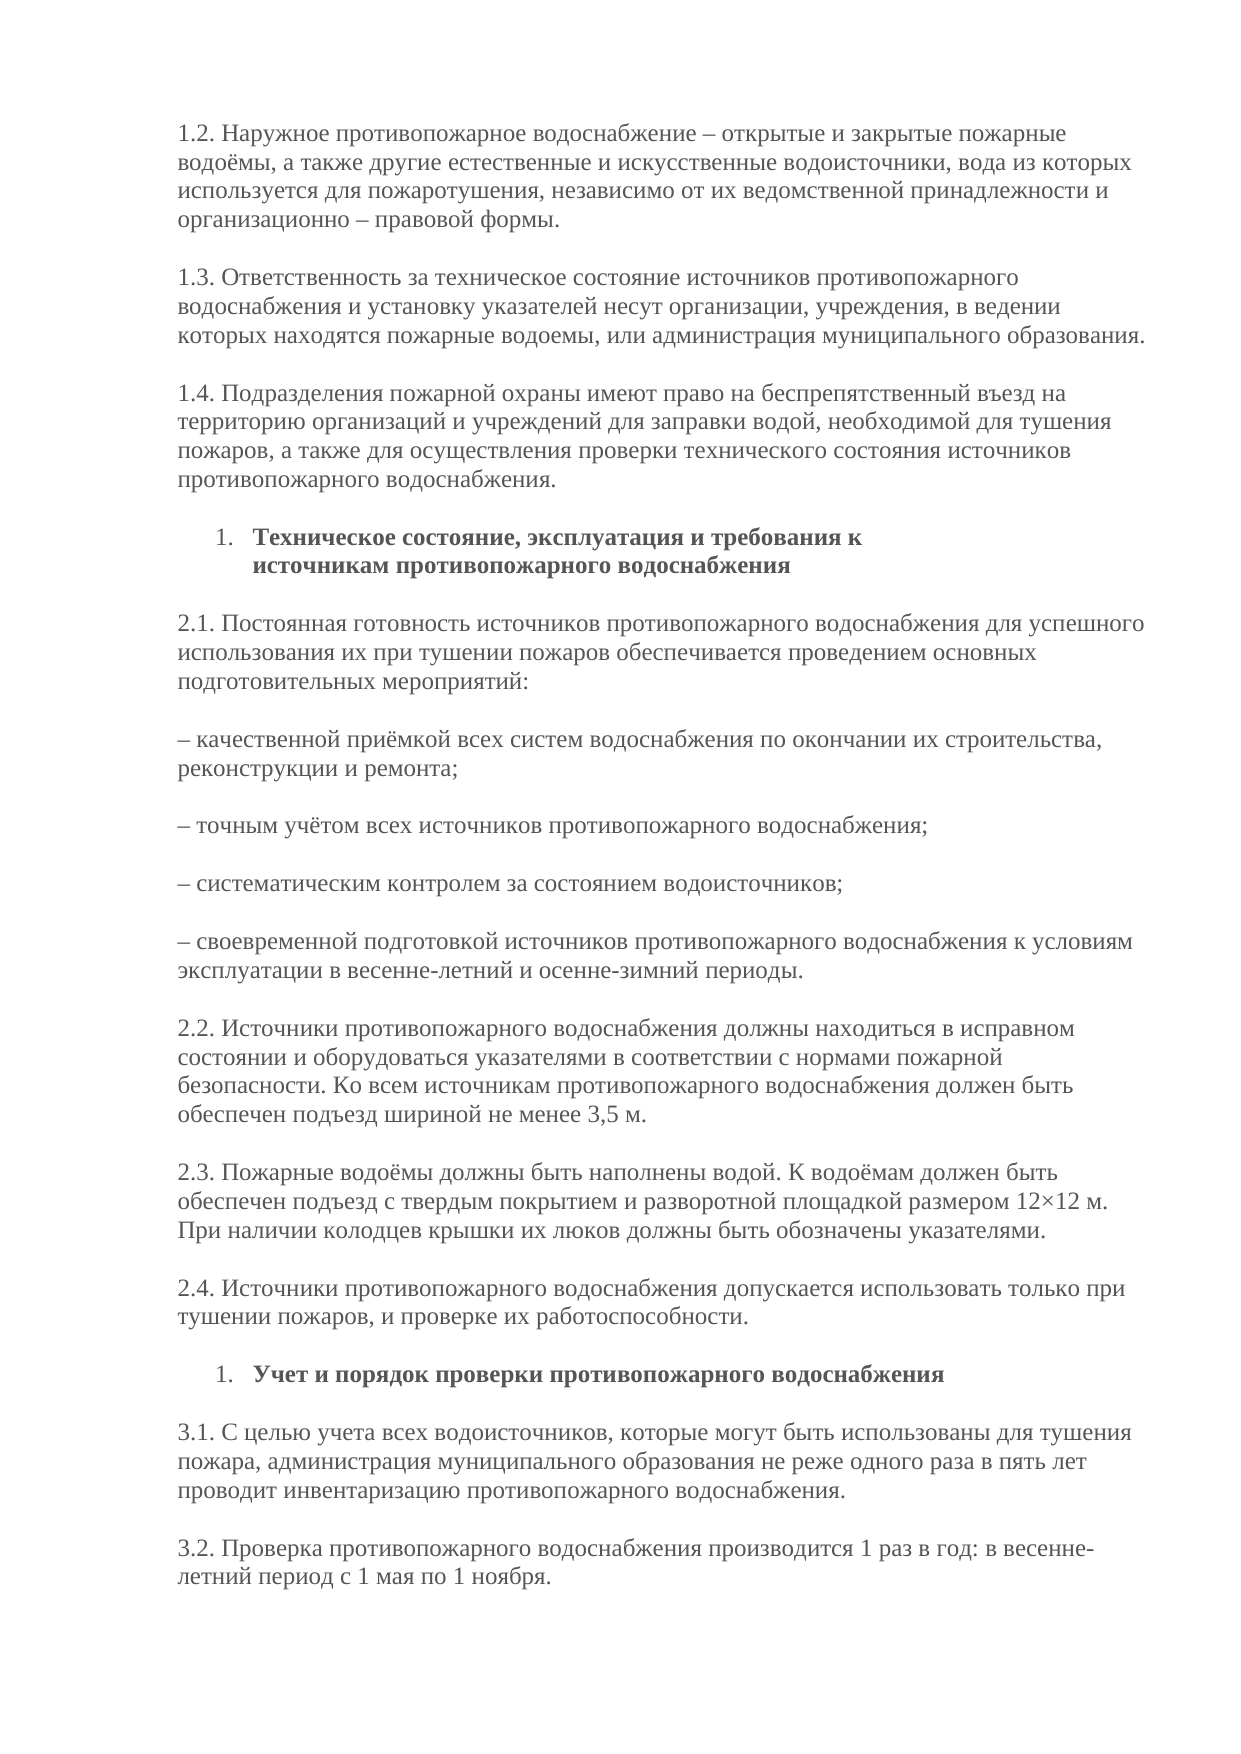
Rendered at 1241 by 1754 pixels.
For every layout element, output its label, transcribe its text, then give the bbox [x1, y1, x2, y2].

text – систематическим контролем за состоянием водоисточников; [177, 868, 1152, 897]
text – своевременной подготовкой источников противопожарного водоснабжения к условиям эксплуатации в весенне-летний и осенне-зимний периоды. [177, 926, 1152, 984]
text 2.3. Пожарные водоёмы должны быть наполнены водой. К водоёмам должен быть обеспечен подъезд с твердым покрытием и разворотной площадкой размером 12×12 м. При наличии колодцев крышки их люков должны быть обозначены указателями. [177, 1157, 1152, 1243]
text 3.2. Проверка противопожарного водоснабжения производится 1 раз в год: в весенне-летний период с 1 мая по 1 ноября. [177, 1533, 1152, 1590]
text 3.1. С целью учета всех водоисточников, которые могут быть использованы для тушения пожара, администрация муниципального образования не реже одного раза в пять лет проводит инвентаризацию противопожарного водоснабжения. [177, 1417, 1152, 1503]
list Техническое состояние, эксплуатация и требования к источникам противопожарного водоснабжения [215, 522, 1152, 579]
text 1.2. Наружное противопожарное водоснабжение – открытые и закрытые пожарные водоёмы, а также другие естественные и искусственные водоисточники, вода из которых используется для пожаротушения, независимо от их ведомственной принадлежности и организационно – правовой формы. [177, 118, 1152, 233]
text – точным учётом всех источников противопожарного водоснабжения; [177, 811, 1152, 839]
text 2.2. Источники противопожарного водоснабжения должны находиться в исправном состоянии и оборудоваться указателями в соответствии с нормами пожарной безопасности. Ко всем источникам противопожарного водоснабжения должен быть обеспечен подъезд шириной не менее 3,5 м. [177, 1013, 1152, 1128]
text 1.3. Ответственность за техническое состояние источников противопожарного водоснабжения и установку указателей несут организации, учреждения, в ведении которых находятся пожарные водоемы, или администрация муниципального образования. [177, 262, 1152, 348]
text – качественной приёмкой всех систем водоснабжения по окончании их строительства, реконструкции и ремонта; [177, 724, 1152, 781]
text 2.1. Постоянная готовность источников противопожарного водоснабжения для успешного использования их при тушении пожаров обеспечивается проведением основных подготовительных мероприятий: [177, 608, 1152, 695]
text 1.4. Подразделения пожарной охраны имеют право на беспрепятственный въезд на территорию организаций и учреждений для заправки водой, необходимой для тушения пожаров, а также для осуществления проверки технического состояния источников противопожарного водоснабжения. [177, 378, 1152, 493]
text 2.4. Источники противопожарного водоснабжения допускается использовать только при тушении пожаров, и проверке их работоспособности. [177, 1273, 1152, 1330]
list Учет и порядок проверки противопожарного водоснабжения [215, 1359, 1152, 1388]
